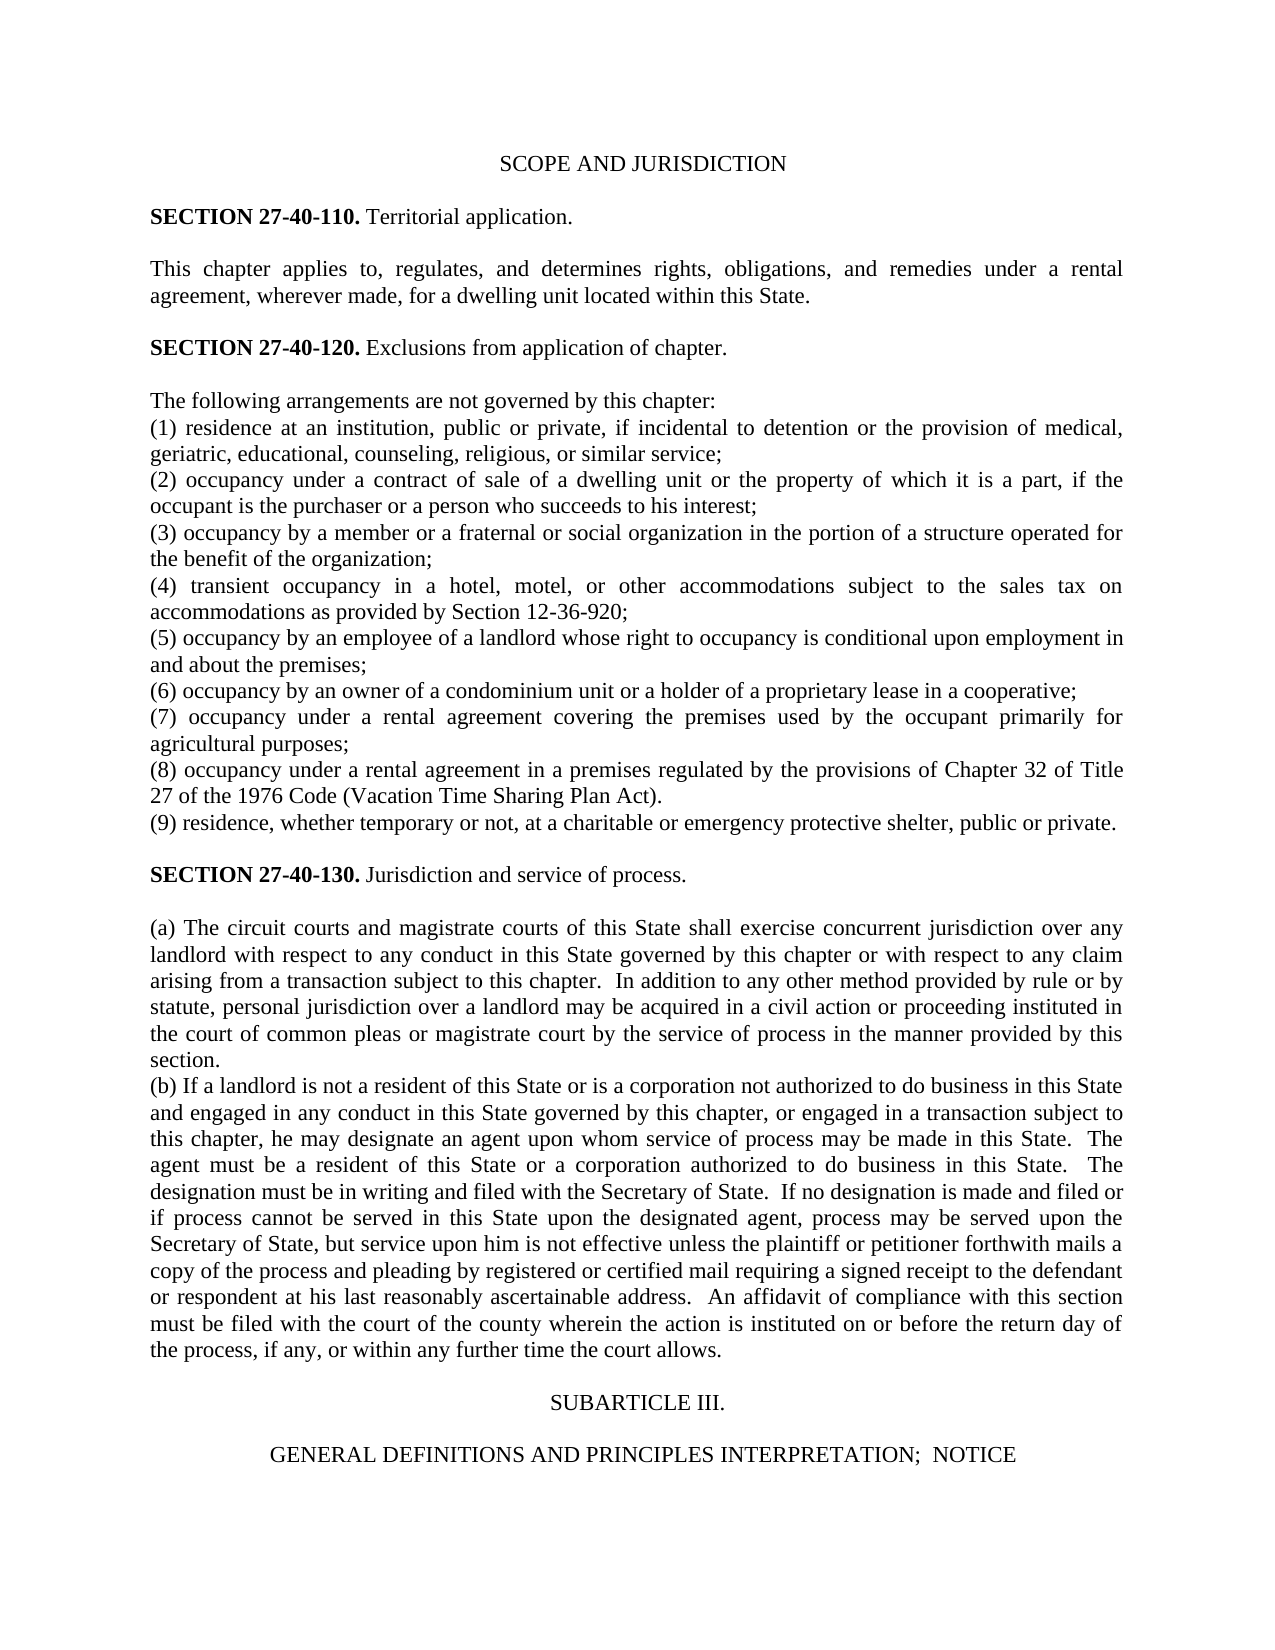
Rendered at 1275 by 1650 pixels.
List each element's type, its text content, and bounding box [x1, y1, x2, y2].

text SCOPE AND JURISDICTION [150, 150, 1125, 176]
text SECTION 27-40-110. Territorial application. [150, 203, 1125, 229]
text (8) occupancy under a rental agreement in a premises regulated by the provisions of Chapter 32 of Title 27 of the 1976 Code (Vacation Time Sharing Plan Act). [150, 756, 1125, 809]
text (9) residence, whether temporary or not, at a charitable or emergency protective shelter, public or private. [150, 809, 1125, 835]
text SUBARTICLE III. [150, 1389, 1125, 1415]
text This chapter applies to, regulates, and determines rights, obligations, and remedies under a rental agreement, wherever made, for a dwelling unit located within this State. [150, 255, 1125, 308]
text (6) occupancy by an owner of a condominium unit or a holder of a proprietary lease in a cooperative; [150, 677, 1125, 703]
text (a) The circuit courts and magistrate courts of this State shall exercise concurrent jurisdiction over any landlord with respect to any conduct in this State governed by this chapter or with respect to any claim arising from a transaction subject to this chapter. In addition to any other method provided by rule or by statute, personal jurisdiction over a landlord may be acquired in a civil action or proceeding instituted in the court of common pleas or magistrate court by the service of process in the manner provided by this section. [150, 914, 1125, 1072]
text (5) occupancy by an employee of a landlord whose right to occupancy is conditional upon employment in and about the premises; [150, 624, 1125, 677]
text (b) If a landlord is not a resident of this State or is a corporation not authorized to do business in this State and engaged in any conduct in this State governed by this chapter, or engaged in a transaction subject to this chapter, he may designate an agent upon whom service of process may be made in this State. The agent must be a resident of this State or a corporation authorized to do business in this State. The designation must be in writing and filed with the Secretary of State. If no designation is made and filed or if process cannot be served in this State upon the designated agent, process may be served upon the Secretary of State, but service upon him is not effective unless the plaintiff or petitioner forthwith mails a copy of the process and pleading by registered or certified mail requiring a signed receipt to the defendant or respondent at his last reasonably ascertainable address. An affidavit of compliance with this section must be filed with the court of the county wherein the action is instituted on or before the return day of the process, if any, or within any further time the court allows. [150, 1072, 1125, 1362]
text (4) transient occupancy in a hotel, motel, or other accommodations subject to the sales tax on accommodations as provided by Section 12-36-920; [150, 572, 1125, 624]
text The following arrangements are not governed by this chapter: [150, 387, 1125, 413]
text (2) occupancy under a contract of sale of a dwelling unit or the property of which it is a part, if the occupant is the purchaser or a person who succeeds to his interest; [150, 466, 1125, 519]
text (3) occupancy by a member or a fraternal or social organization in the portion of a structure operated for the benefit of the organization; [150, 519, 1125, 572]
text SECTION 27-40-130. Jurisdiction and service of process. [150, 862, 1125, 888]
text (7) occupancy under a rental agreement covering the premises used by the occupant primarily for agricultural purposes; [150, 703, 1125, 756]
text GENERAL DEFINITIONS AND PRINCIPLES INTERPRETATION; NOTICE [150, 1441, 1125, 1468]
text (1) residence at an institution, public or private, if incidental to detention or the provision of medical, geriatric, educational, counseling, religious, or similar service; [150, 413, 1125, 466]
text SECTION 27-40-120. Exclusions from application of chapter. [150, 334, 1125, 361]
